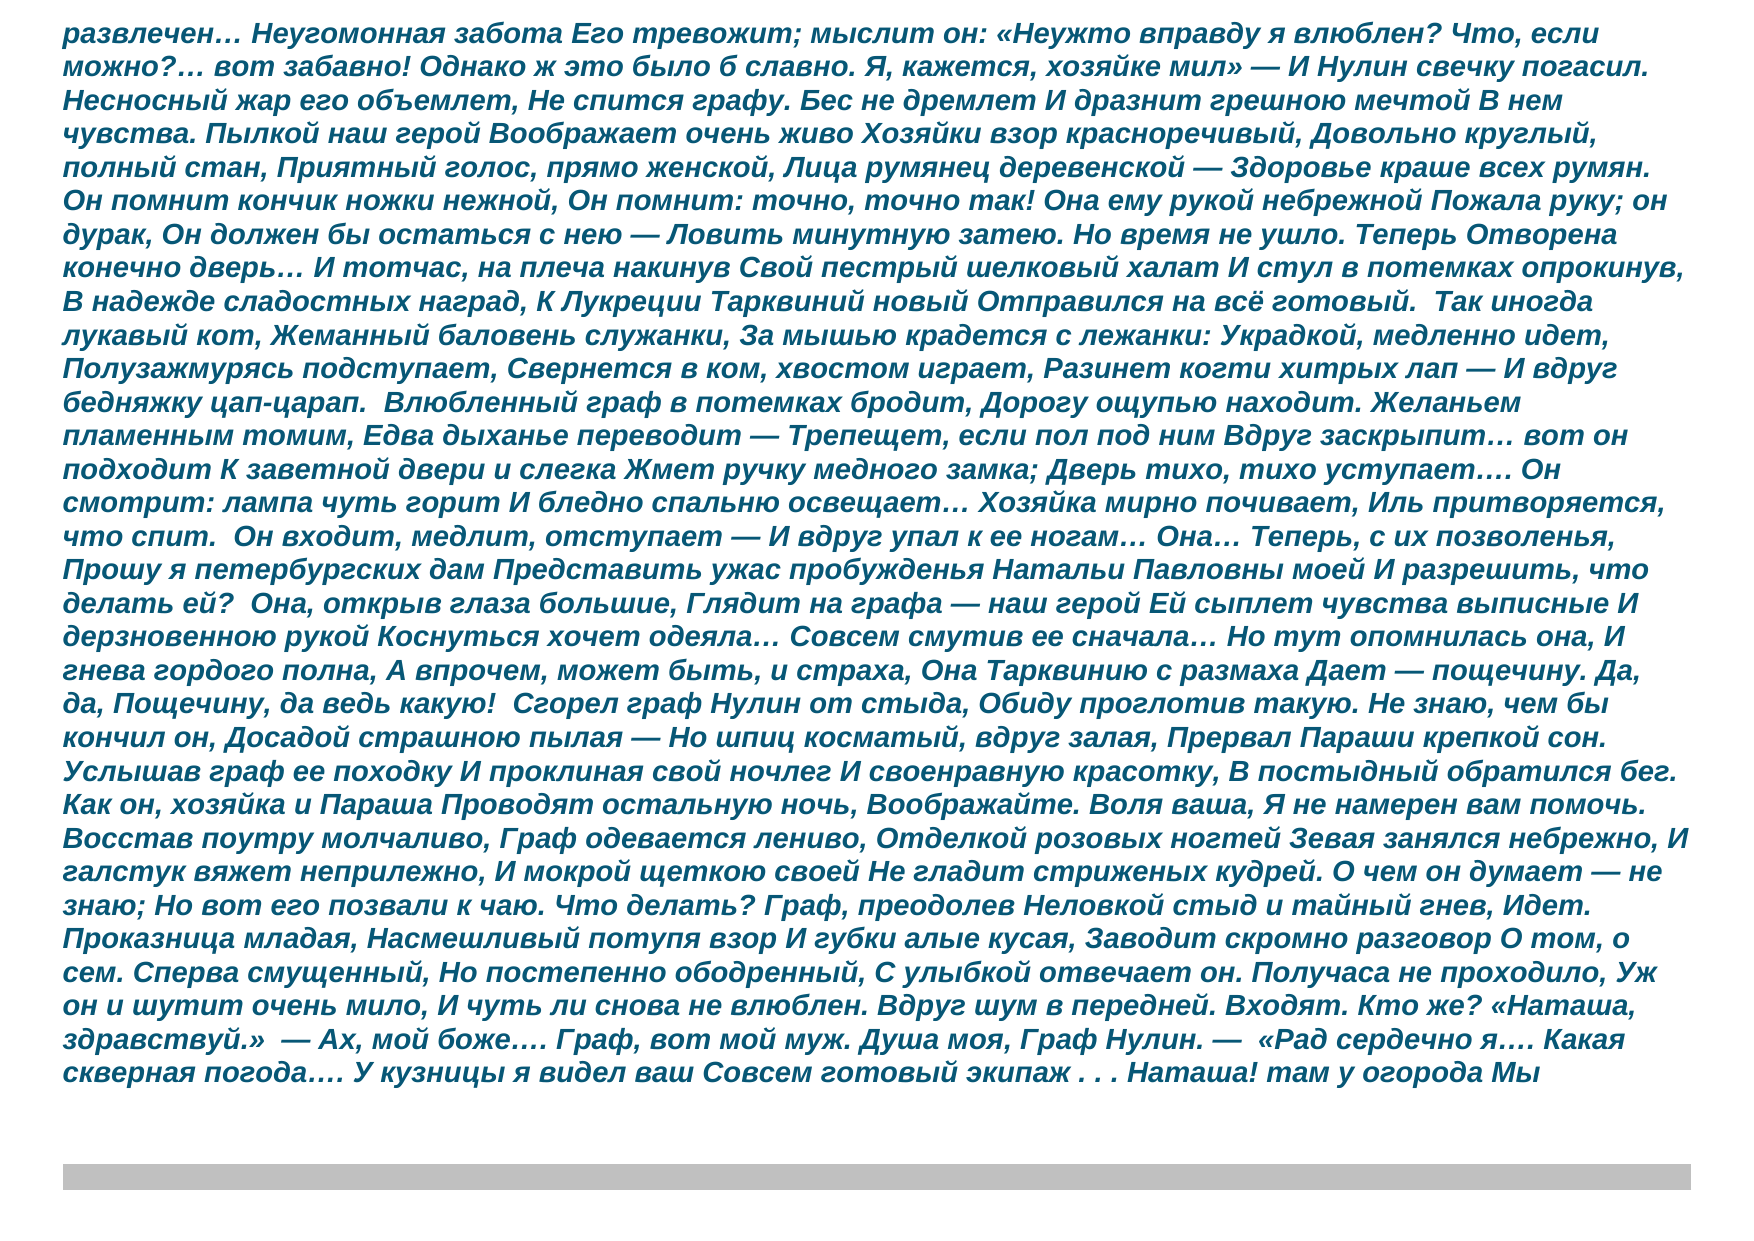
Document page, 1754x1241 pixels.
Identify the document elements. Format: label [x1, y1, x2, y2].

text [62, 16, 1691, 1089]
